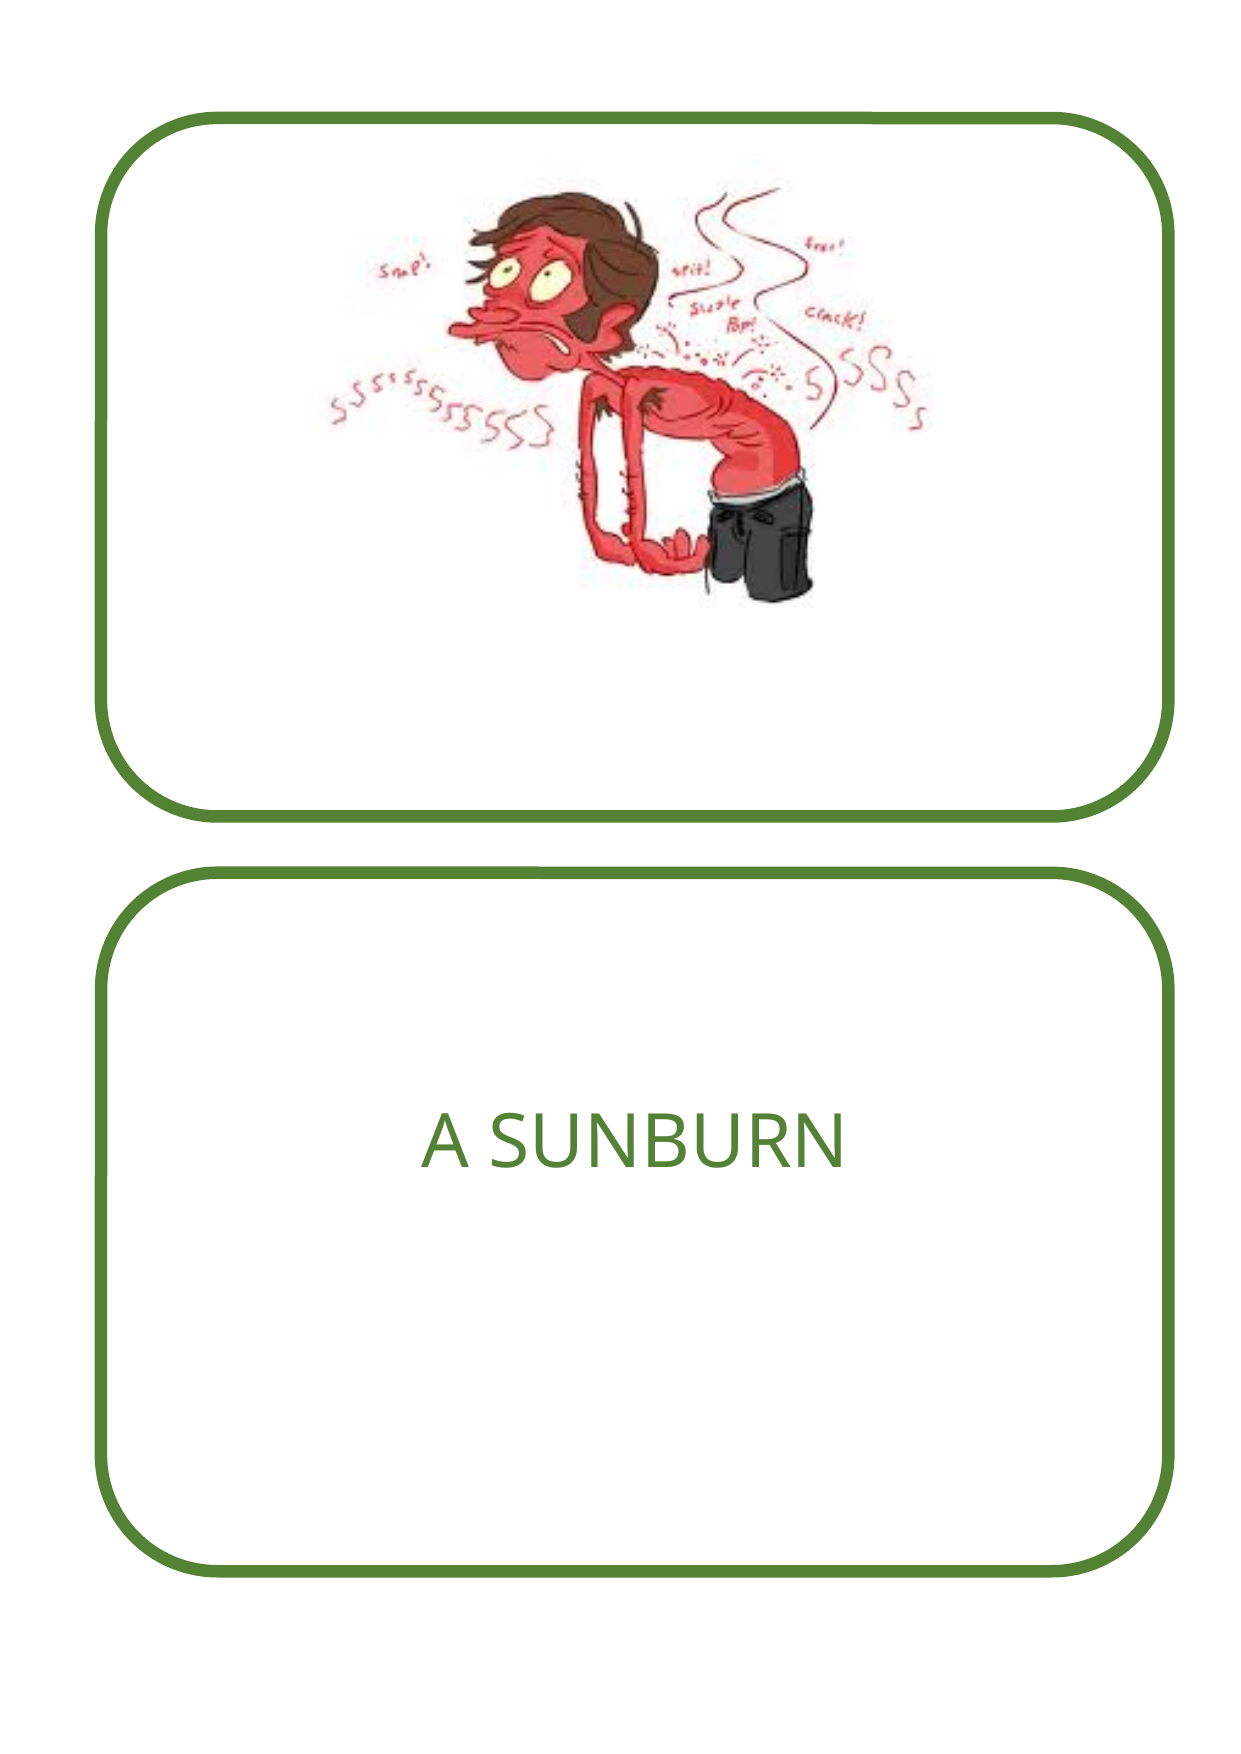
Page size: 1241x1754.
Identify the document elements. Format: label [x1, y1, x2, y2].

picture [308, 159, 962, 618]
